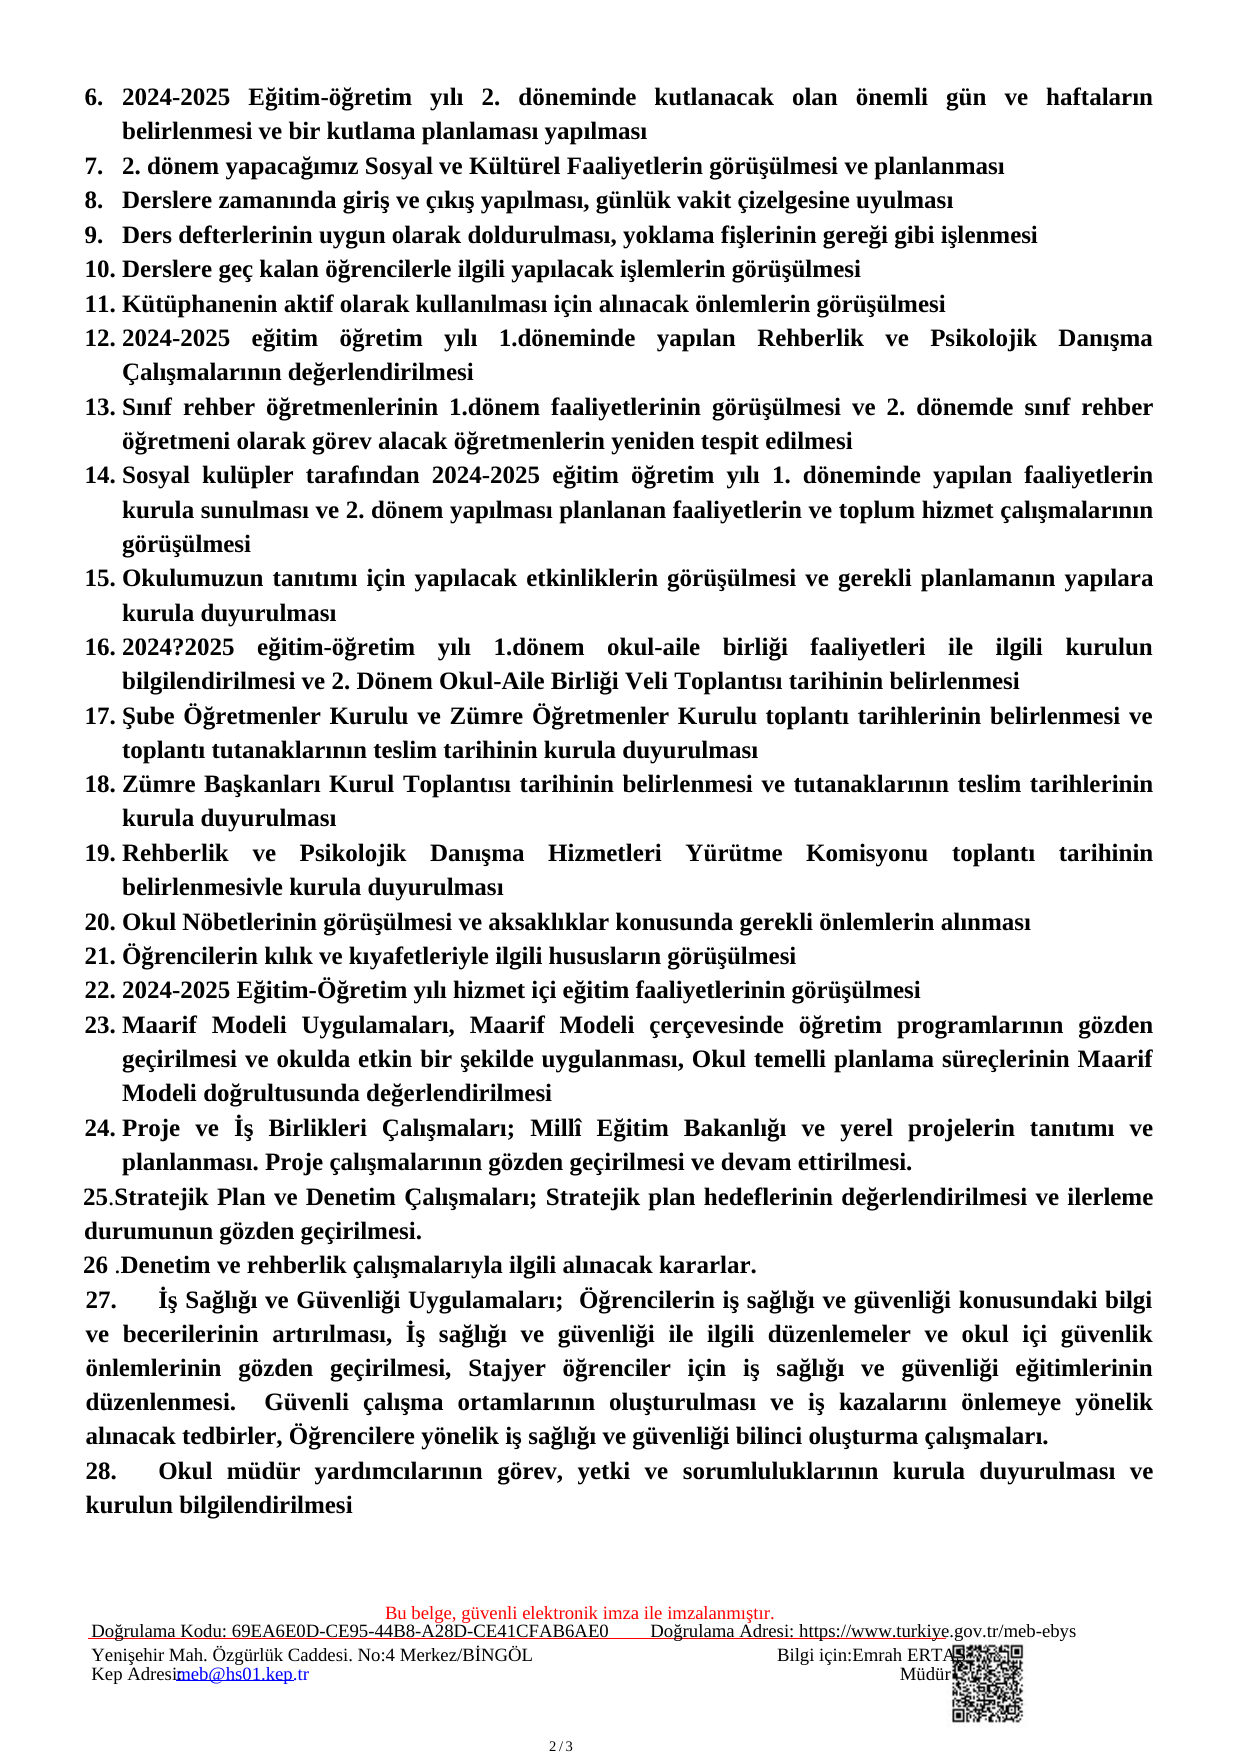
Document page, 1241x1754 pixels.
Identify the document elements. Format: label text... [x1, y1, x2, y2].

list Sınıf rehber öğretmenlerinin 1.dönem faaliyetlerinin görüşülmesi ve 2. dönemde sınıf rehber öğretmeni olarak görev alacak öğretmenlerin yeniden tespit edilmesi [84, 392, 1154, 455]
list 2024-2025 Eğitim-Öğretim yılı hizmet içi eğitim faaliyetlerinin görüşülmesi [84, 976, 1154, 1004]
list 2. dönem yapacağımız Sosyal ve Kültürel Faaliyetlerin görüşülmesi ve planlanması [84, 151, 1154, 180]
list 2024?2025 eğitim-öğretim yılı 1.dönem okul-aile birliği faaliyetleri ile ilgili kurulun bilgilendirilmesi ve 2. Dönem Okul-Aile Birliği Veli Toplantısı tarihinin belirlenmesi [84, 632, 1154, 695]
list Okul müdür yardımcılarının görev, yetki ve sorumluluklarının kurula duyurulması ve kurulun bilgilendirilmesi [85, 1456, 1154, 1519]
list Öğrencilerin kılık ve kıyafetleriyle ilgili hususların görüşülmesi [84, 941, 1154, 970]
list Ders defterlerinin uygun olarak doldurulması, yoklama fişlerinin gereği gibi işlenmesi [84, 220, 1154, 249]
picture [946, 1638, 1030, 1730]
text 25.Stratejik Plan ve Denetim Çalışmaları; Stratejik plan hedeflerinin değerlendirilmesi ve ilerleme durumunun gözden geçirilmesi. [83, 1182, 1154, 1244]
list 2024-2025 Eğitim-öğretim yılı 2. döneminde kutlanacak olan önemli gün ve haftaların belirlenmesi ve bir kutlama planlaması yapılması [84, 82, 1154, 145]
text 26 .Denetim ve rehberlik çalışmalarıyla ilgili alınacak kararlar. [83, 1250, 1154, 1279]
list 2024-2025 eğitim öğretim yılı 1.döneminde yapılan Rehberlik ve Psikolojik Danışma Çalışmalarının değerlendirilmesi [84, 323, 1154, 386]
list Zümre Başkanları Kurul Toplantısı tarihinin belirlenmesi ve tutanaklarının teslim tarihlerinin kurula duyurulması [84, 769, 1154, 832]
list Sosyal kulüpler tarafından 2024-2025 eğitim öğretim yılı 1. döneminde yapılan faaliyetlerin kurula sunulması ve 2. dönem yapılması planlanan faaliyetlerin ve toplum hizmet çalışmalarının görüşülmesi [84, 461, 1154, 558]
list Maarif Modeli Uygulamaları, Maarif Modeli çerçevesinde öğretim programlarının gözden geçirilmesi ve okulda etkin bir şekilde uygulanması, Okul temelli planlama süreçlerinin Maarif Modeli doğrultusunda değerlendirilmesi [84, 1010, 1154, 1107]
list Şube Öğretmenler Kurulu ve Zümre Öğretmenler Kurulu toplantı tarihlerinin belirlenmesi ve toplantı tutanaklarının teslim tarihinin kurula duyurulması [84, 701, 1154, 764]
list Okulumuzun tanıtımı için yapılacak etkinliklerin görüşülmesi ve gerekli planlamanın yapılara kurula duyurulması [84, 563, 1154, 626]
list Derslere zamanında giriş ve çıkış yapılması, günlük vakit çizelgesine uyulması [84, 185, 1154, 214]
list İş Sağlığı ve Güvenliği Uygulamaları; Öğrencilerin iş sağlığı ve güvenliği konusundaki bilgi ve becerilerinin artırılması, İş sağlığı ve güvenliği ile ilgili düzenlemeler ve okul içi güvenlik önlemlerinin gözden geçirilmesi, Stajyer öğrenciler için iş sağlığı ve güvenliği eğitimlerinin düzenlenmesi. Güvenli çalışma ortamlarının oluşturulması ve iş kazalarını önlemeye yönelik alınacak tedbirler, Öğrencilere yönelik iş sağlığı ve güvenliği bilinci oluşturma çalışmaları. [85, 1285, 1154, 1450]
list Kütüphanenin aktif olarak kullanılması için alınacak önlemlerin görüşülmesi [84, 289, 1154, 318]
list Okul Nöbetlerinin görüşülmesi ve aksaklıklar konusunda gerekli önlemlerin alınması [84, 907, 1154, 935]
list Proje ve İş Birlikleri Çalışmaları; Millî Eğitim Bakanlığı ve yerel projelerin tanıtımı ve planlanması. Proje çalışmalarının gözden geçirilmesi ve devam ettirilmesi. [84, 1113, 1154, 1176]
list Rehberlik ve Psikolojik Danışma Hizmetleri Yürütme Komisyonu toplantı tarihinin belirlenmesivle kurula duyurulması [84, 838, 1154, 901]
list Derslere geç kalan öğrencilerle ilgili yapılacak işlemlerin görüşülmesi [84, 254, 1154, 283]
